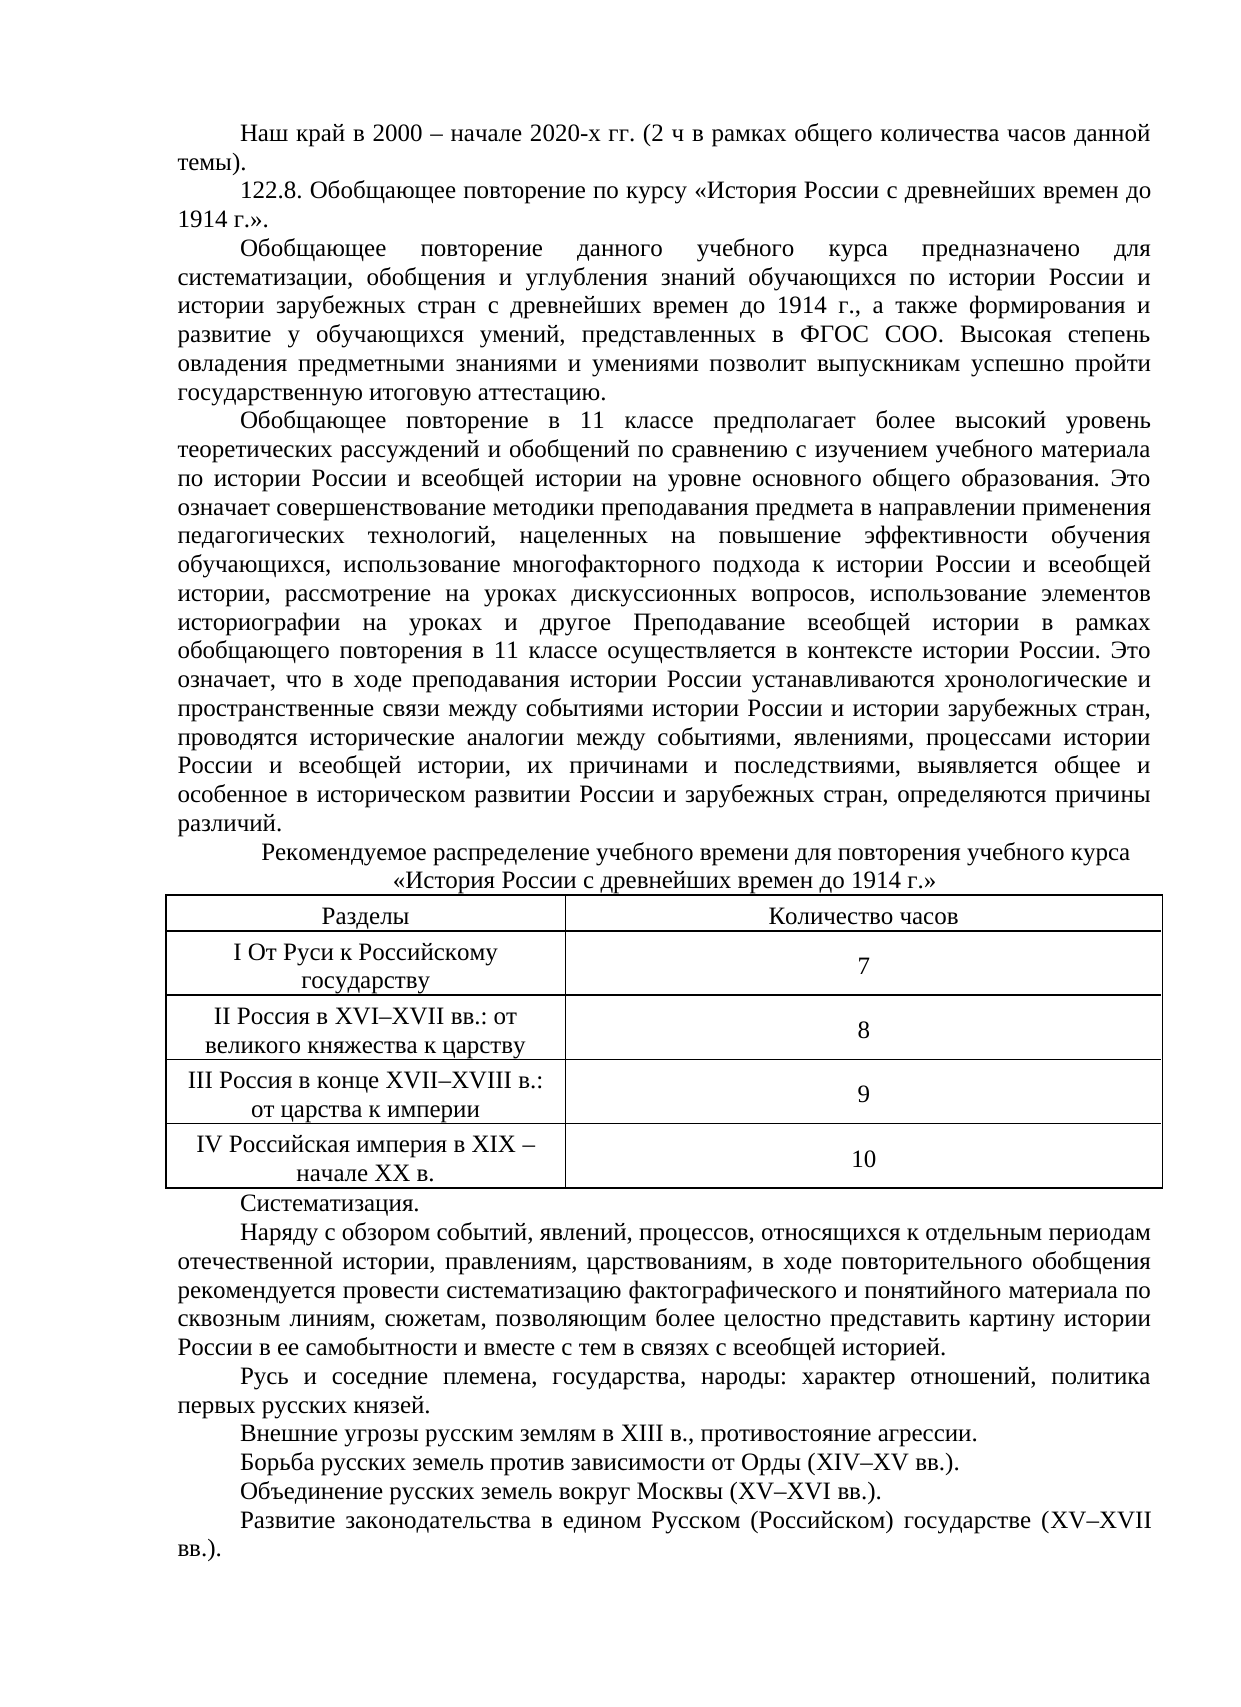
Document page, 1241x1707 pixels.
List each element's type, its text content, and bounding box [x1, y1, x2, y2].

text Борьба русских земель против зависимости от Орды (XIV–XV вв.). [177, 1447, 1152, 1476]
text Наш край в 2000 – начале 2020-х гг. (2 ч в рамках общего количества часов данной темы). [177, 118, 1152, 176]
text Рекомендуемое распределение учебного времени для повторения учебного курса «История России с древнейших времен до 1914 г.» [177, 837, 1152, 894]
text Внешние угрозы русским землям в XIII в., противостояние агрессии. [177, 1418, 1152, 1447]
text Наряду с обзором событий, явлений, процессов, относящихся к отдельным периодам отечественной истории, правлениям, царствованиям, в ходе повторительного обобщения рекомендуется провести систематизацию фактографического и понятийного материала по сквозным линиям, сюжетам, позволяющим более целостно представить картину истории России в ее самобытности и вместе с тем в связях с всеобщей историей. [177, 1217, 1152, 1361]
text Объединение русских земель вокруг Москвы (XV–XVI вв.). [177, 1476, 1152, 1505]
text Развитие законодательства в едином Русском (Российском) государстве (XV–XVII вв.). [177, 1505, 1152, 1562]
table_cell III Россия в конце XVII–XVIII в.: от царства к империи [167, 1060, 565, 1123]
text Обобщающее повторение в 11 классе предполагает более высокий уровень теоретических рассуждений и обобщений по сравнению с изучением учебного материала по истории России и всеобщей истории на уровне основного общего образования. Это означает совершенствование методики преподавания предмета в направлении применения педагогических технологий, нацеленных на повышение эффективности обучения обучающихся, использование многофакторного подхода к истории России и всеобщей истории, рассмотрение на уроках дискуссионных вопросов, использование элементов историографии на уроках и другое Преподавание всеобщей истории в рамках обобщающего повторения в 11 классе осуществляется в контексте истории России. Это означает, что в ходе преподавания истории России устанавливаются хронологические и пространственные связи между событиями истории России и истории зарубежных стран, проводятся исторические аналогии между событиями, явлениями, процессами истории России и всеобщей истории, их причинами и последствиями, выявляется общее и особенное в историческом развитии России и зарубежных стран, определяются причины различий. [177, 406, 1152, 837]
table_cell 7 [566, 930, 1162, 994]
table_cell 10 [566, 1123, 1162, 1187]
table_cell II Россия в XVI–XVII вв.: от великого княжества к царству [167, 996, 565, 1058]
text 122.8. Обобщающее повторение по курсу «История России с древнейших времен до 1914 г.». [177, 176, 1152, 233]
text Обобщающее повторение данного учебного курса предназначено для систематизации, обобщения и углубления знаний обучающихся по истории России и истории зарубежных стран с древнейших времен до 1914 г., а также формирования и развитие у обучающихся умений, представленных в ФГОС СОО. Высокая степень овладения предметными знаниями и умениями позволит выпускникам успешно пройти государственную итоговую аттестацию. [177, 233, 1152, 406]
table_cell 9 [566, 1059, 1162, 1123]
table_header Разделы [167, 896, 565, 930]
table_cell 8 [566, 994, 1162, 1058]
table_header Количество часов [566, 896, 1162, 930]
text Систематизация. [177, 1189, 1152, 1217]
table_cell I От Руси к Российскому государству [167, 932, 565, 994]
table_cell IV Российская империя в XIX – начале ХХ в. [167, 1124, 565, 1187]
text Русь и соседние племена, государства, народы: характер отношений, политика первых русских князей. [177, 1361, 1152, 1418]
